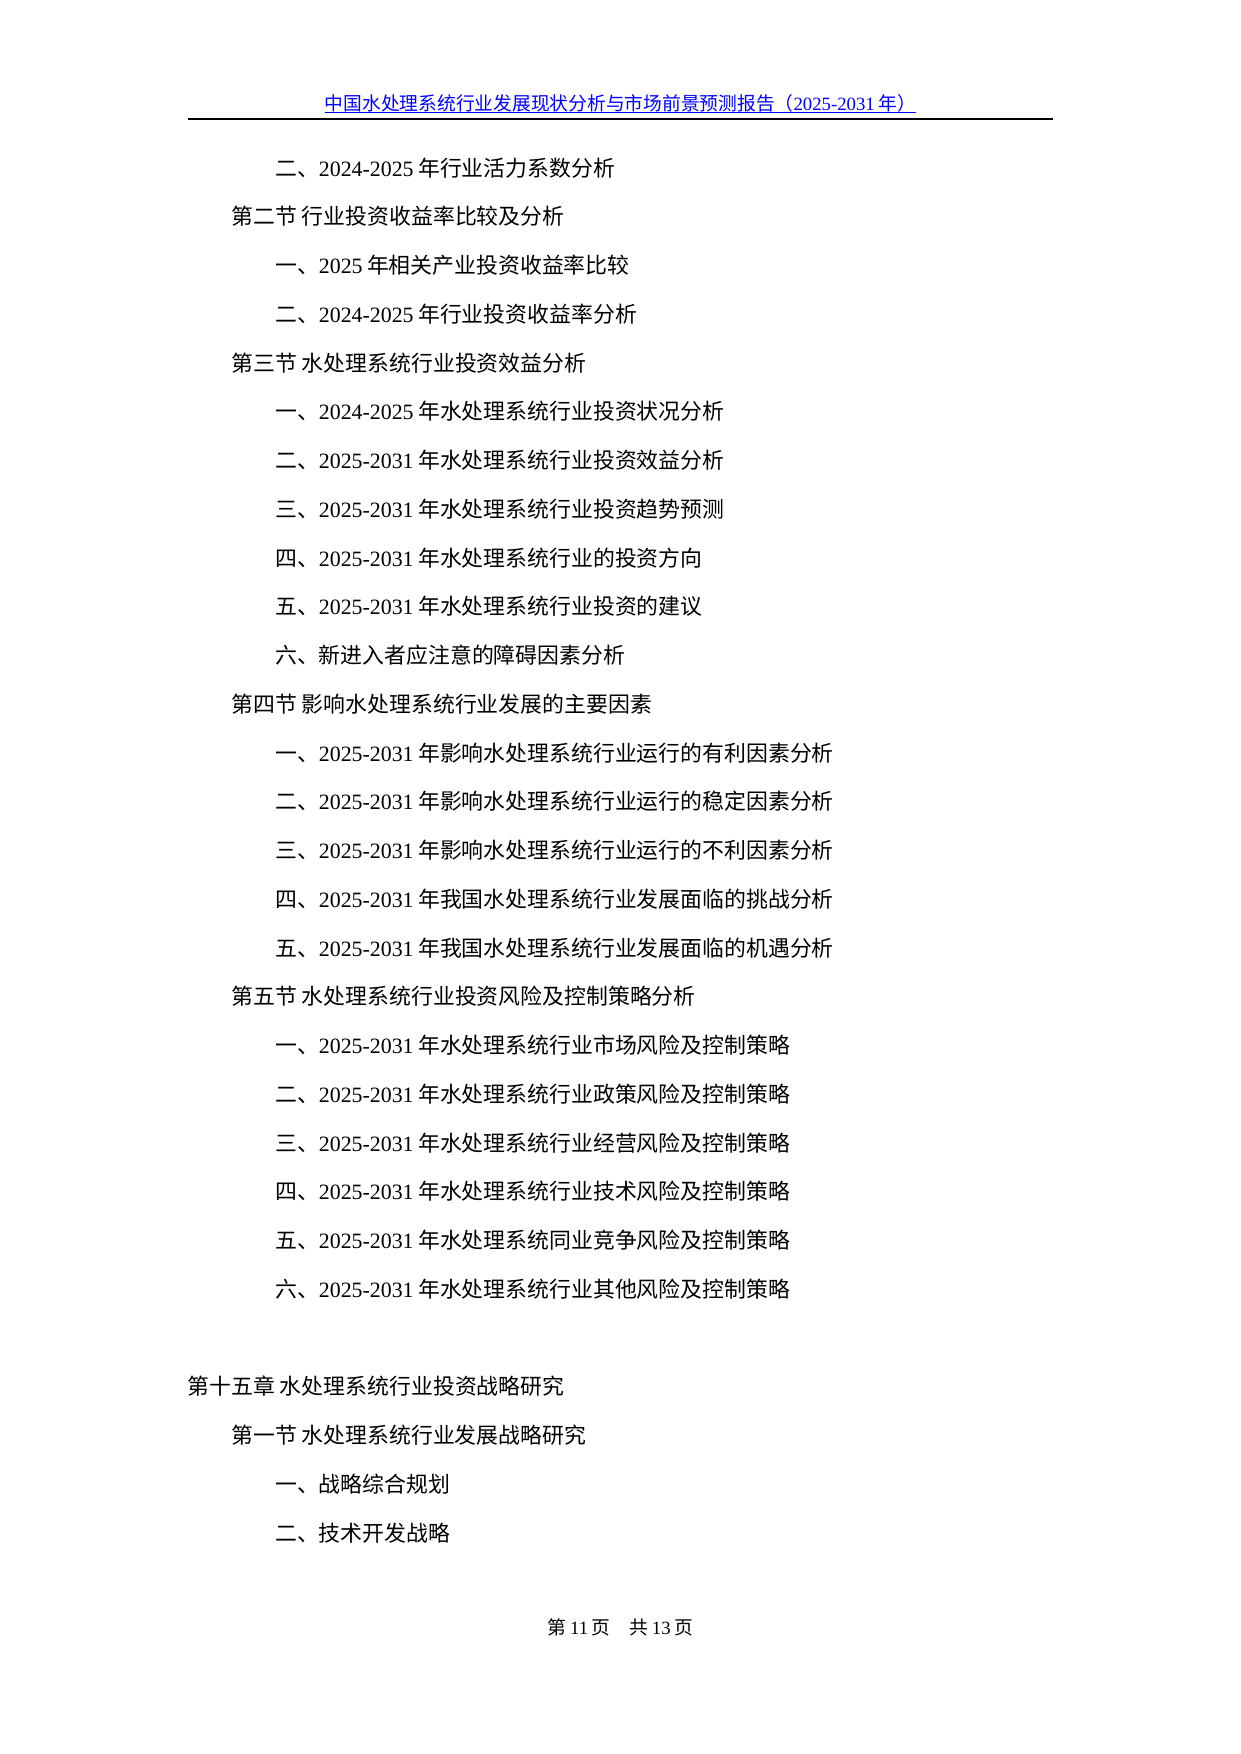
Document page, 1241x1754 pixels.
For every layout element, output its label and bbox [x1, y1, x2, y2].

text [187, 150, 1053, 1548]
